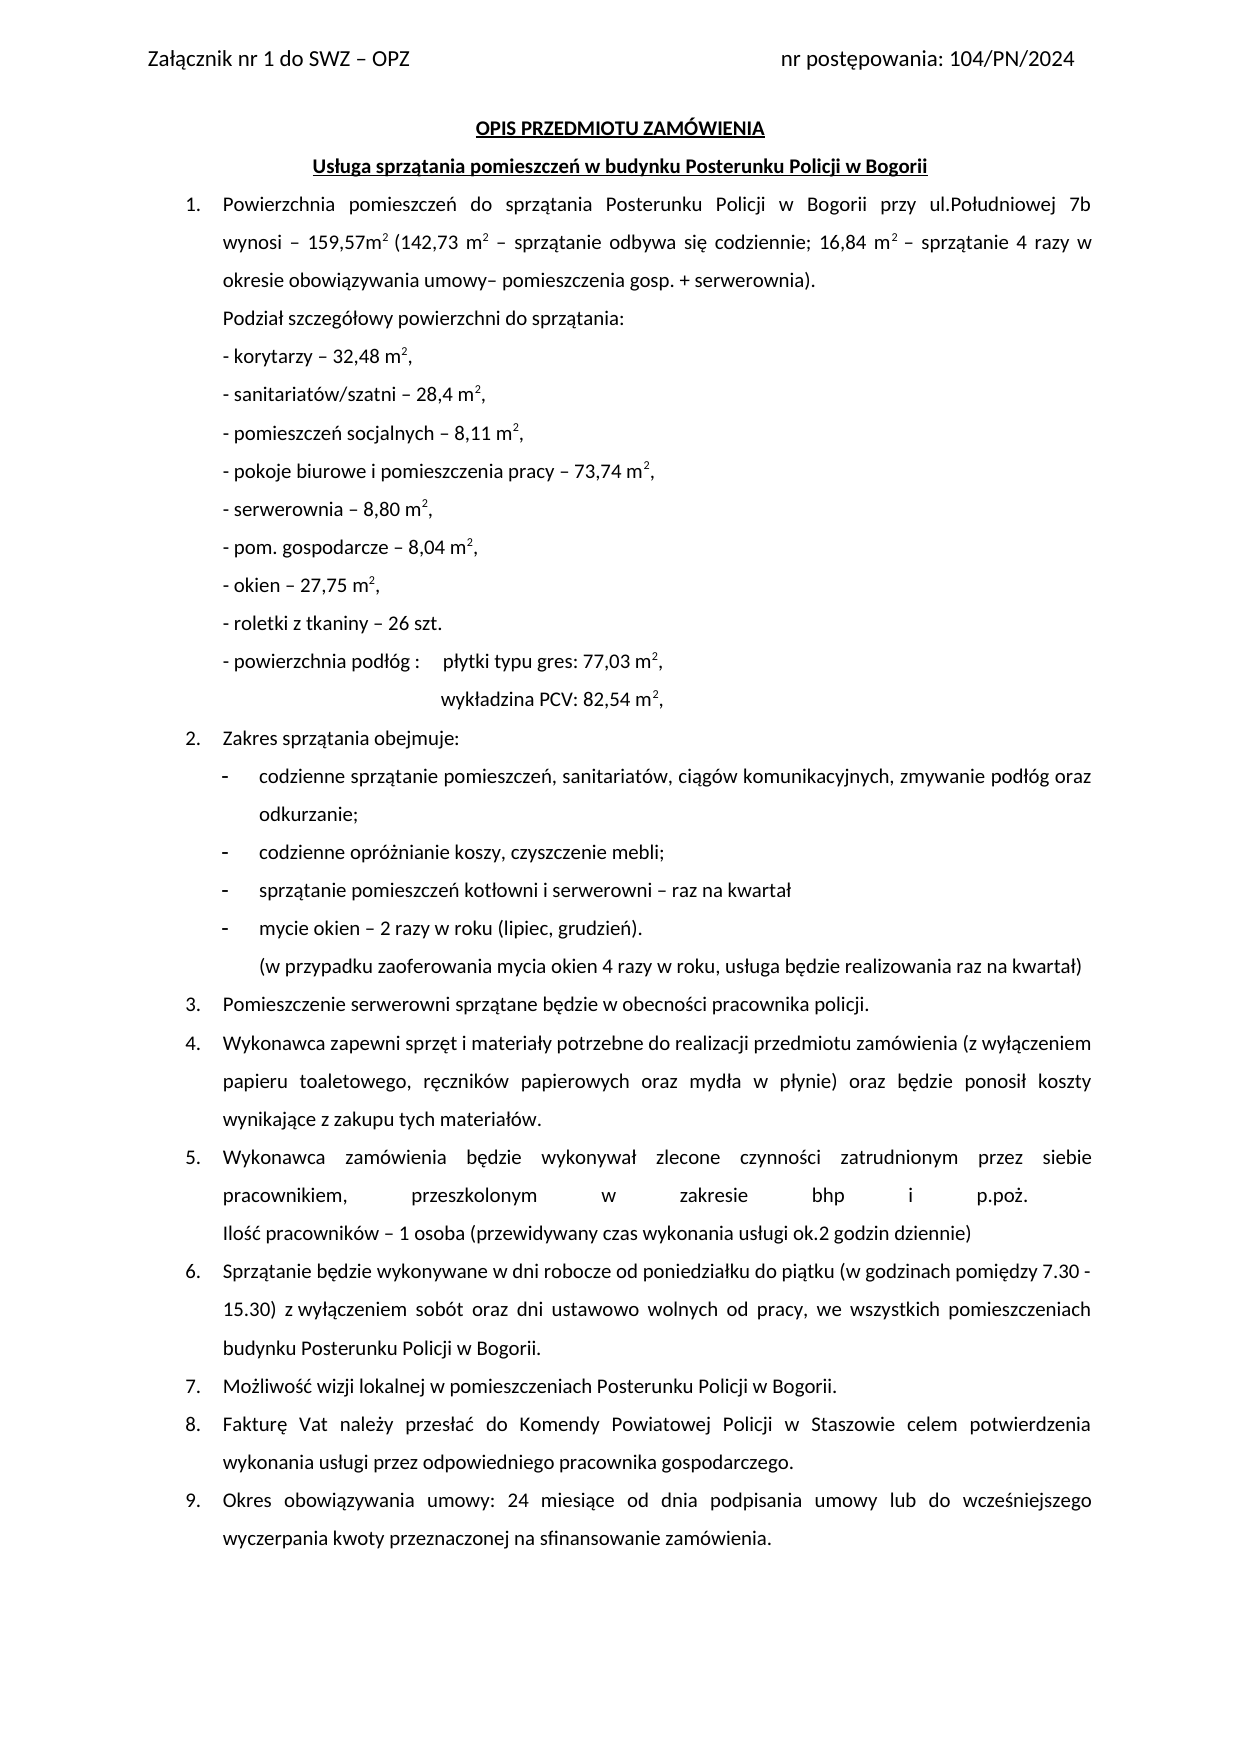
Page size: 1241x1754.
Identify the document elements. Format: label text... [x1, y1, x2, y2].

list codzienne sprzątanie pomieszczeń, sanitariatów, ciągów komunikacyjnych, zmywanie podłóg oraz odkurzanie; [221, 763, 1093, 826]
list - roletki z tkaniny – 26 szt. [223, 610, 1093, 636]
list - pomieszczeń socjalnych – 8,11 m2, [223, 420, 1093, 445]
list - sanitariatów/szatni – 28,4 m2, [223, 382, 1093, 407]
list - korytarzy – 32,48 m2, [223, 343, 1093, 369]
text Usługa sprzątania pomieszczeń w budynku Posterunku Policji w Bogorii [148, 153, 1093, 178]
list wykładzina PCV: 82,54 m2, [223, 687, 1093, 712]
list - okien – 27,75 m2, [223, 572, 1093, 598]
list - pokoje biurowe i pomieszczenia pracy – 73,74 m2, [223, 458, 1093, 483]
list Podział szczegółowy powierzchni do sprzątania: [223, 305, 1093, 331]
list codzienne opróżnianie koszy, czyszczenie mebli; [221, 839, 1093, 864]
list Zakres sprzątania obejmuje: [185, 725, 1093, 750]
list Możliwość wizji lokalnej w pomieszczeniach Posterunku Policji w Bogorii. [185, 1373, 1093, 1398]
list mycie okien – 2 razy w roku (lipiec, grudzień). [221, 915, 1093, 941]
list (w przypadku zaoferowania mycia okien 4 razy w roku, usługa będzie realizowania raz na kwartał) [259, 953, 1093, 979]
list Pomieszczenie serwerowni sprzątane będzie w obecności pracownika policji. [185, 992, 1093, 1017]
list - pom. gospodarcze – 8,04 m2, [223, 534, 1093, 559]
list Wykonawca zapewni sprzęt i materiały potrzebne do realizacji przedmiotu zamówienia (z wyłączeniem papieru toaletowego, ręczników papierowych oraz mydła w płynie) oraz będzie ponosił koszty wynikające z zakupu tych materiałów. [185, 1030, 1093, 1131]
list sprzątanie pomieszczeń kotłowni i serwerowni – raz na kwartał [221, 877, 1093, 903]
list Powierzchnia pomieszczeń do sprzątania Posterunku Policji w Bogorii przy ul.Południowej 7b wynosi – 159,57m2 (142,73 m2 – sprzątanie odbywa się codziennie; 16,84 m2 – sprzątanie 4 razy w okresie obowiązywania umowy– pomieszczenia gosp. + serwerownia). [185, 191, 1093, 293]
list Wykonawca zamówienia będzie wykonywał zlecone czynności zatrudnionym przez siebie pracownikiem, przeszkolonym w zakresie bhp i p.poż. Ilość pracowników – 1 osoba (przewidywany czas wykonania usługi ok.2 godzin dziennie) [185, 1144, 1093, 1246]
list Okres obowiązywania umowy: 24 miesiące od dnia podpisania umowy lub do wcześniejszego wyczerpania kwoty przeznaczonej na sfinansowanie zamówienia. [185, 1487, 1093, 1551]
text OPIS PRZEDMIOTU ZAMÓWIENIA [148, 115, 1093, 140]
list - serwerownia – 8,80 m2, [223, 496, 1093, 521]
list - powierzchnia podłóg : płytki typu gres: 77,03 m2, [223, 648, 1093, 674]
list Fakturę Vat należy przesłać do Komendy Powiatowej Policji w Staszowie celem potwierdzenia wykonania usługi przez odpowiedniego pracownika gospodarczego. [185, 1411, 1093, 1474]
list Sprzątanie będzie wykonywane w dni robocze od poniedziałku do piątku (w godzinach pomiędzy 7.30 - 15.30) z wyłączeniem sobót oraz dni ustawowo wolnych od pracy, we wszystkich pomieszczeniach budynku Posterunku Policji w Bogorii. [185, 1258, 1093, 1360]
